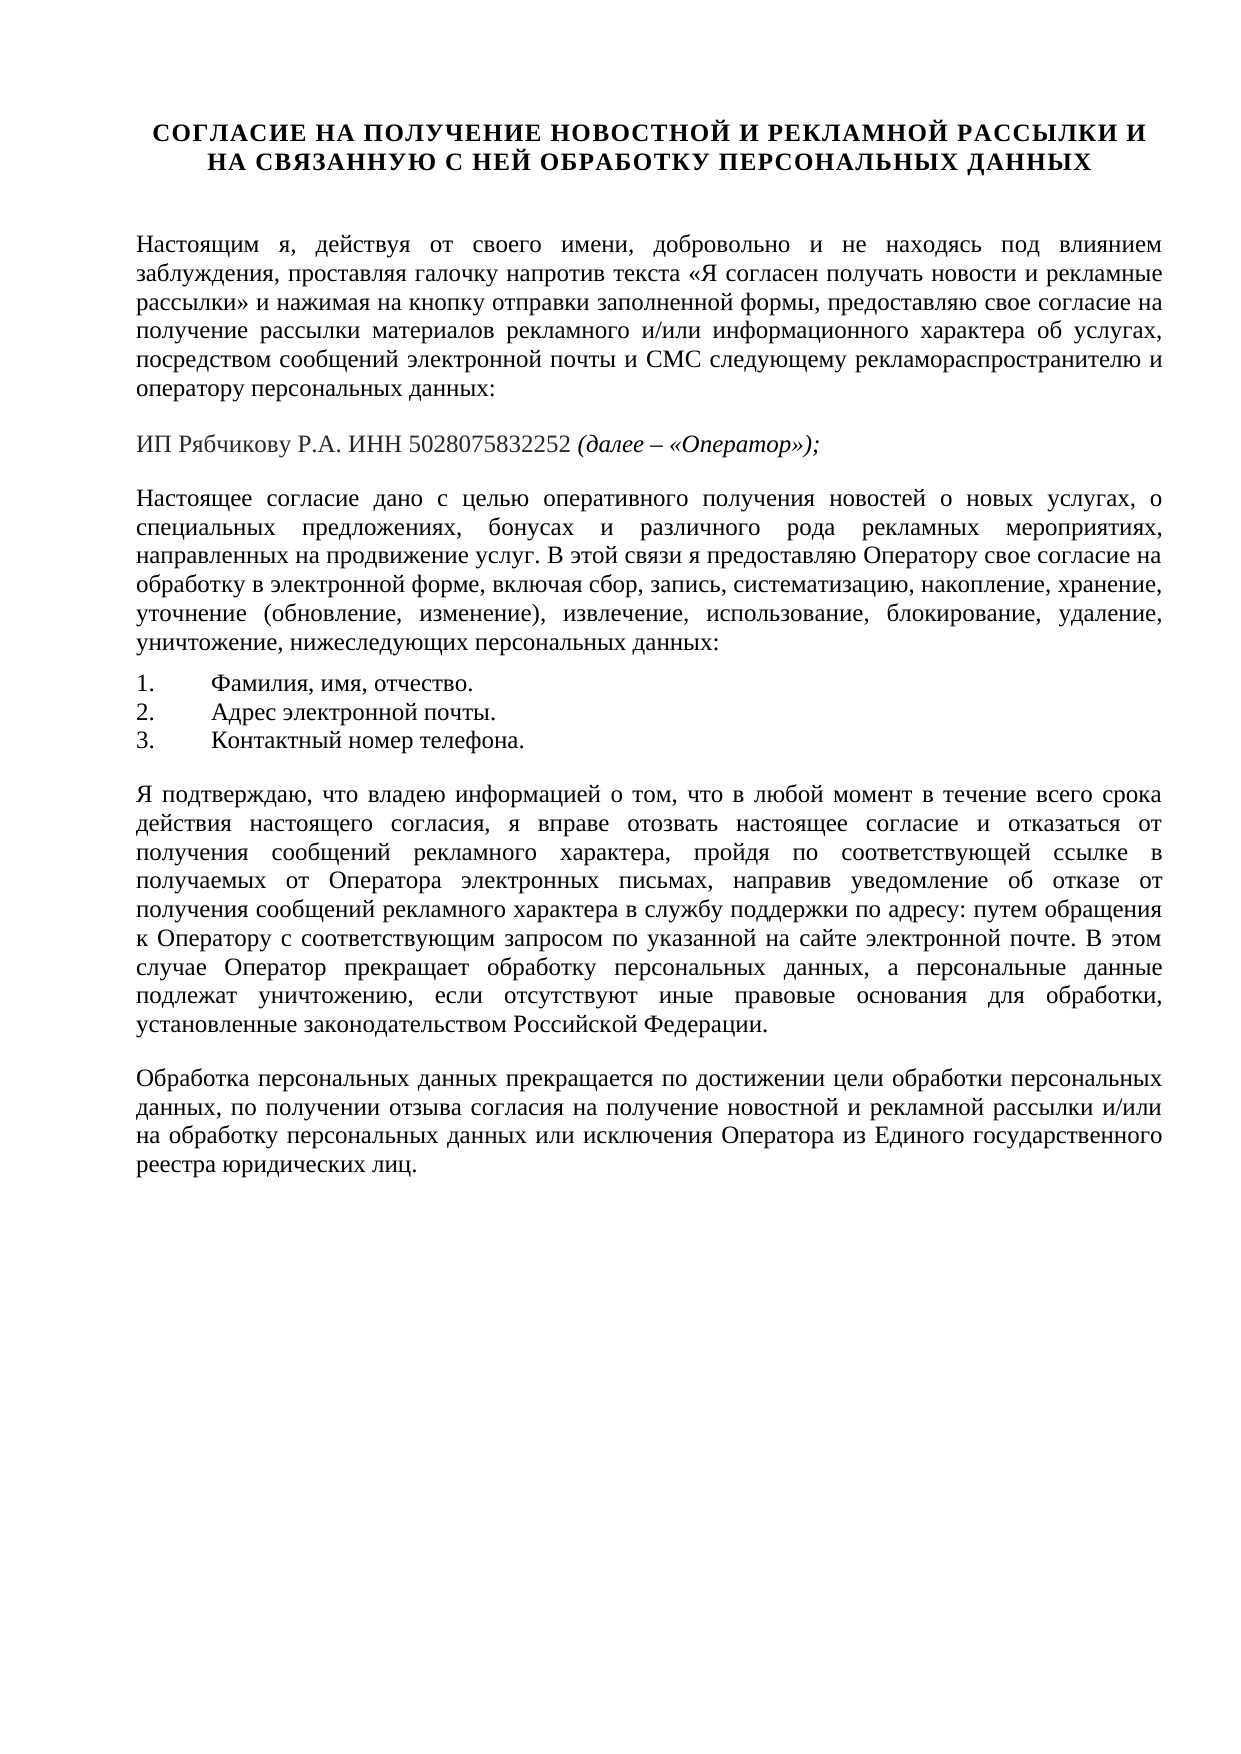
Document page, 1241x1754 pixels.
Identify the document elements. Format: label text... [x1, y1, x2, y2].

text Настоящее согласие дано с целью оперативного получения новостей о новых услугах, о специальных предложениях, бонусах и различного рода рекламных мероприятиях, направленных на продвижение услуг. В этой связи я предоставляю Оператору свое согласие на обработку в электронной форме, включая сбор, запись, систематизацию, накопление, хранение, уточнение (обновление, изменение), извлечение, использование, блокирование, удаление, уничтожение, нижеследующих персональных данных: [136, 483, 1163, 656]
text Настоящим я, действуя от своего имени, добровольно и не находясь под влиянием заблуждения, проставляя галочку напротив текста «Я согласен получать новости и рекламные рассылки» и нажимая на кнопку отправки заполненной формы, предоставляю свое согласие на получение рассылки материалов рекламного и/или информационного характера об услугах, посредством сообщений электронной почты и СМС следующему рекламораспространителю и оператору персональных данных: [136, 229, 1163, 402]
list Адрес электронной почты. [136, 697, 1163, 726]
list Фамилия, имя, отчество. [136, 668, 1163, 697]
text ИП Рябчикову Р.А. ИНН 5028075832252 (далее – «Оператор»); [136, 429, 1163, 458]
text Я подтверждаю, что владею информацией о том, что в любой момент в течение всего срока действия настоящего согласия, я вправе отозвать настоящее согласие и отказаться от получения сообщений рекламного характера, пройдя по соответствующей ссылке в получаемых от Оператора электронных письмах, направив уведомление об отказе от получения сообщений рекламного характера в службу поддержки по адресу: путем обращения к Оператору с соответствующим запросом по указанной на сайте электронной почте. В этом случае Оператор прекращает обработку персональных данных, а персональные данные подлежат уничтожению, если отсутствуют иные правовые основания для обработки, установленные законодательством Российской Федерации. [136, 779, 1163, 1038]
text СОГЛАСИЕ НА ПОЛУЧЕНИЕ НОВОСТНОЙ И РЕКЛАМНОЙ РАССЫЛКИ И НА СВЯЗАННУЮ С НЕЙ ОБРАБОТКУ ПЕРСОНАЛЬНЫХ ДАННЫХ [136, 118, 1163, 176]
text Обработка персональных данных прекращается по достижении цели обработки персональных данных, по получении отзыва согласия на получение новостной и рекламной рассылки и/или на обработку персональных данных или исключения Оператора из Единого государственного реестра юридических лиц. [136, 1063, 1163, 1178]
list Контактный номер телефона. [136, 726, 1163, 754]
